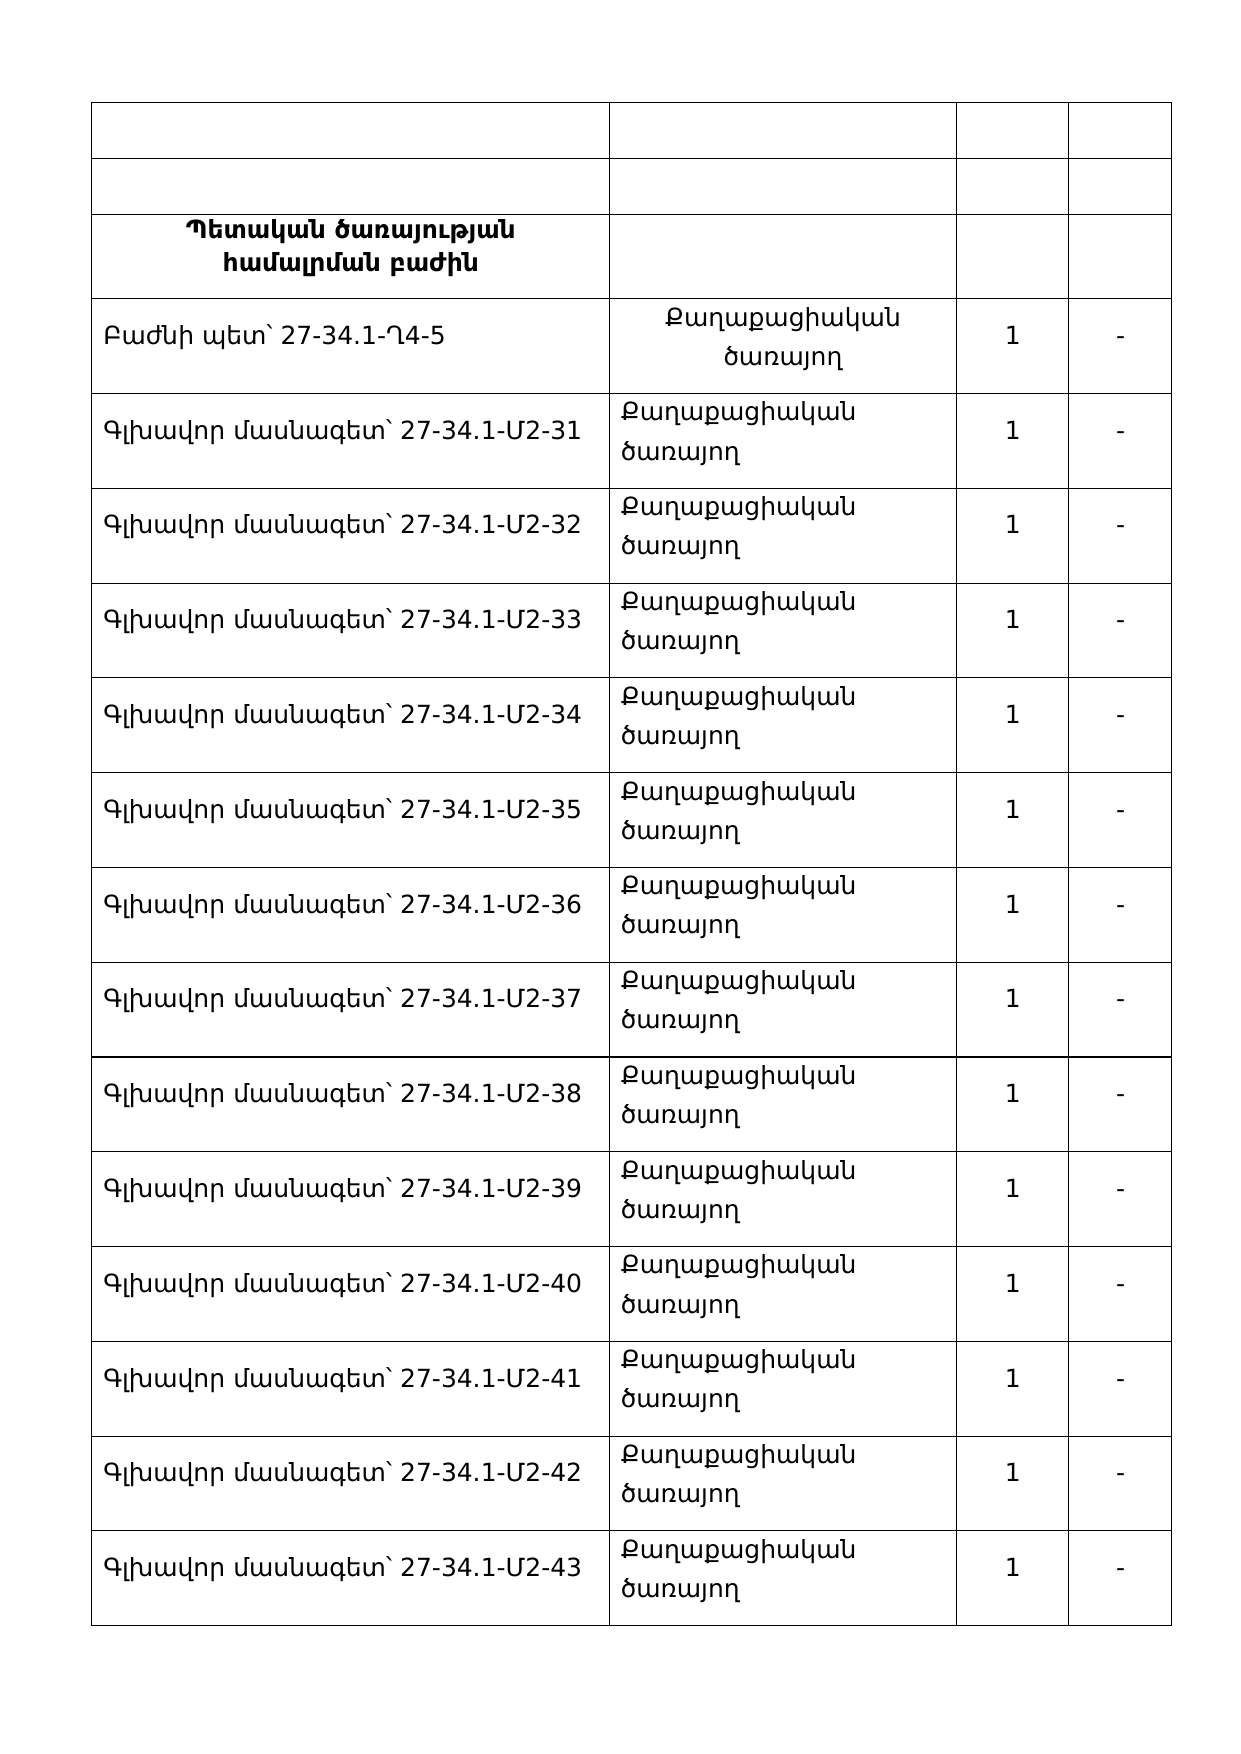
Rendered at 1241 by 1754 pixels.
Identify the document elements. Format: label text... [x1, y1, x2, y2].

table_cell Բաժնի պետ՝ 27-34.1-Ղ4-5 [92, 299, 609, 393]
table_cell Քաղաքացիական ծառայող [610, 1247, 956, 1341]
table_cell Քաղաքացիական ծառայող [610, 489, 956, 582]
table_cell 1 [957, 299, 1068, 393]
table_cell - [1069, 868, 1171, 962]
table_cell Գլխավոր մասնագետ՝ 27-34.1-Մ2-35 [92, 773, 609, 867]
table_cell 1 [957, 678, 1068, 772]
table_cell Գլխավոր մասնագետ՝ 27-34.1-Մ2-39 [92, 1152, 609, 1246]
table_cell 1 [957, 584, 1068, 677]
table_cell Քաղաքացիական ծառայող [610, 1058, 956, 1151]
table_cell 1 [957, 1152, 1068, 1246]
table_cell Գլխավոր մասնագետ՝ 27-34.1-Մ2-41 [92, 1342, 609, 1436]
table_cell [610, 159, 956, 214]
table_cell - [1069, 584, 1171, 677]
table_cell - [1069, 678, 1171, 772]
table_cell - [1069, 1437, 1171, 1530]
table_cell [957, 159, 1068, 214]
table_cell - [1069, 1531, 1171, 1625]
table_cell [957, 215, 1068, 298]
table_cell Գլխավոր մասնագետ՝ 27-34.1-Մ2-37 [92, 963, 609, 1056]
table_cell - [1069, 773, 1171, 867]
table_cell 1 [957, 1247, 1068, 1341]
table_cell Գլխավոր մասնագետ՝ 27-34.1-Մ2-43 [92, 1531, 609, 1625]
table_cell Գլխավոր մասնագետ՝ 27-34.1-Մ2-31 [92, 394, 609, 488]
table_cell Գլխավոր մասնագետ՝ 27-34.1-Մ2-38 [92, 1058, 609, 1151]
table_cell 1 [957, 489, 1068, 582]
table_cell Քաղաքացիական ծառայող [610, 1437, 956, 1530]
table_cell - [1069, 489, 1171, 582]
table_cell Գլխավոր մասնագետ՝ 27-34.1-Մ2-36 [92, 868, 609, 962]
table_cell [92, 103, 609, 158]
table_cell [610, 1531, 956, 1625]
table_cell Գլխավոր մասնագետ՝ 27-34.1-Մ2-33 [92, 584, 609, 677]
table_cell 1 [957, 773, 1068, 867]
table_cell Քաղաքացիական ծառայող [610, 299, 956, 393]
table_cell [1069, 159, 1171, 214]
table_cell - [1069, 963, 1171, 1056]
table_cell [1069, 103, 1171, 158]
table_cell Գլխավոր մասնագետ՝ 27-34.1-Մ2-40 [92, 1247, 609, 1341]
table_cell Գլխավոր մասնագետ՝ 27-34.1-Մ2-42 [92, 1437, 609, 1530]
table_cell - [1069, 1247, 1171, 1341]
table_cell 1 [957, 1437, 1068, 1530]
table_cell Քաղաքացիական ծառայող [610, 1152, 956, 1246]
table_cell Քաղաքացիական ծառայող [610, 584, 956, 677]
table_cell Քաղաքացիական ծառայող [610, 394, 956, 488]
table_cell 1 [957, 394, 1068, 488]
table_cell Գլխավոր մասնագետ՝ 27-34.1-Մ2-32 [92, 489, 609, 582]
table_cell - [1069, 1342, 1171, 1436]
table_cell [1069, 215, 1171, 298]
table_cell Քաղաքացիական ծառայող [610, 868, 956, 962]
table_cell [610, 103, 956, 158]
table_cell [957, 103, 1068, 158]
table_cell - [1069, 394, 1171, 488]
table_cell - [1069, 1058, 1171, 1151]
table_cell Քաղաքացիական ծառայող [610, 678, 956, 772]
table_cell - [1069, 299, 1171, 393]
table_cell Քաղաքացիական ծառայող [610, 963, 956, 1056]
table_cell [610, 215, 956, 298]
table_cell 1 [957, 963, 1068, 1056]
table_cell 1 [957, 868, 1068, 962]
table_cell [92, 159, 609, 214]
table_cell Քաղաքացիական ծառայող [610, 773, 956, 867]
table_cell Պետական ծառայության համալրման բաժին [92, 215, 609, 298]
table_cell - [1069, 1152, 1171, 1246]
table_cell 1 [957, 1531, 1068, 1625]
table_cell Գլխավոր մասնագետ՝ 27-34.1-Մ2-34 [92, 678, 609, 772]
table_cell 1 [957, 1342, 1068, 1436]
table_cell 1 [957, 1058, 1068, 1151]
table_cell Քաղաքացիական ծառայող [610, 1342, 956, 1436]
